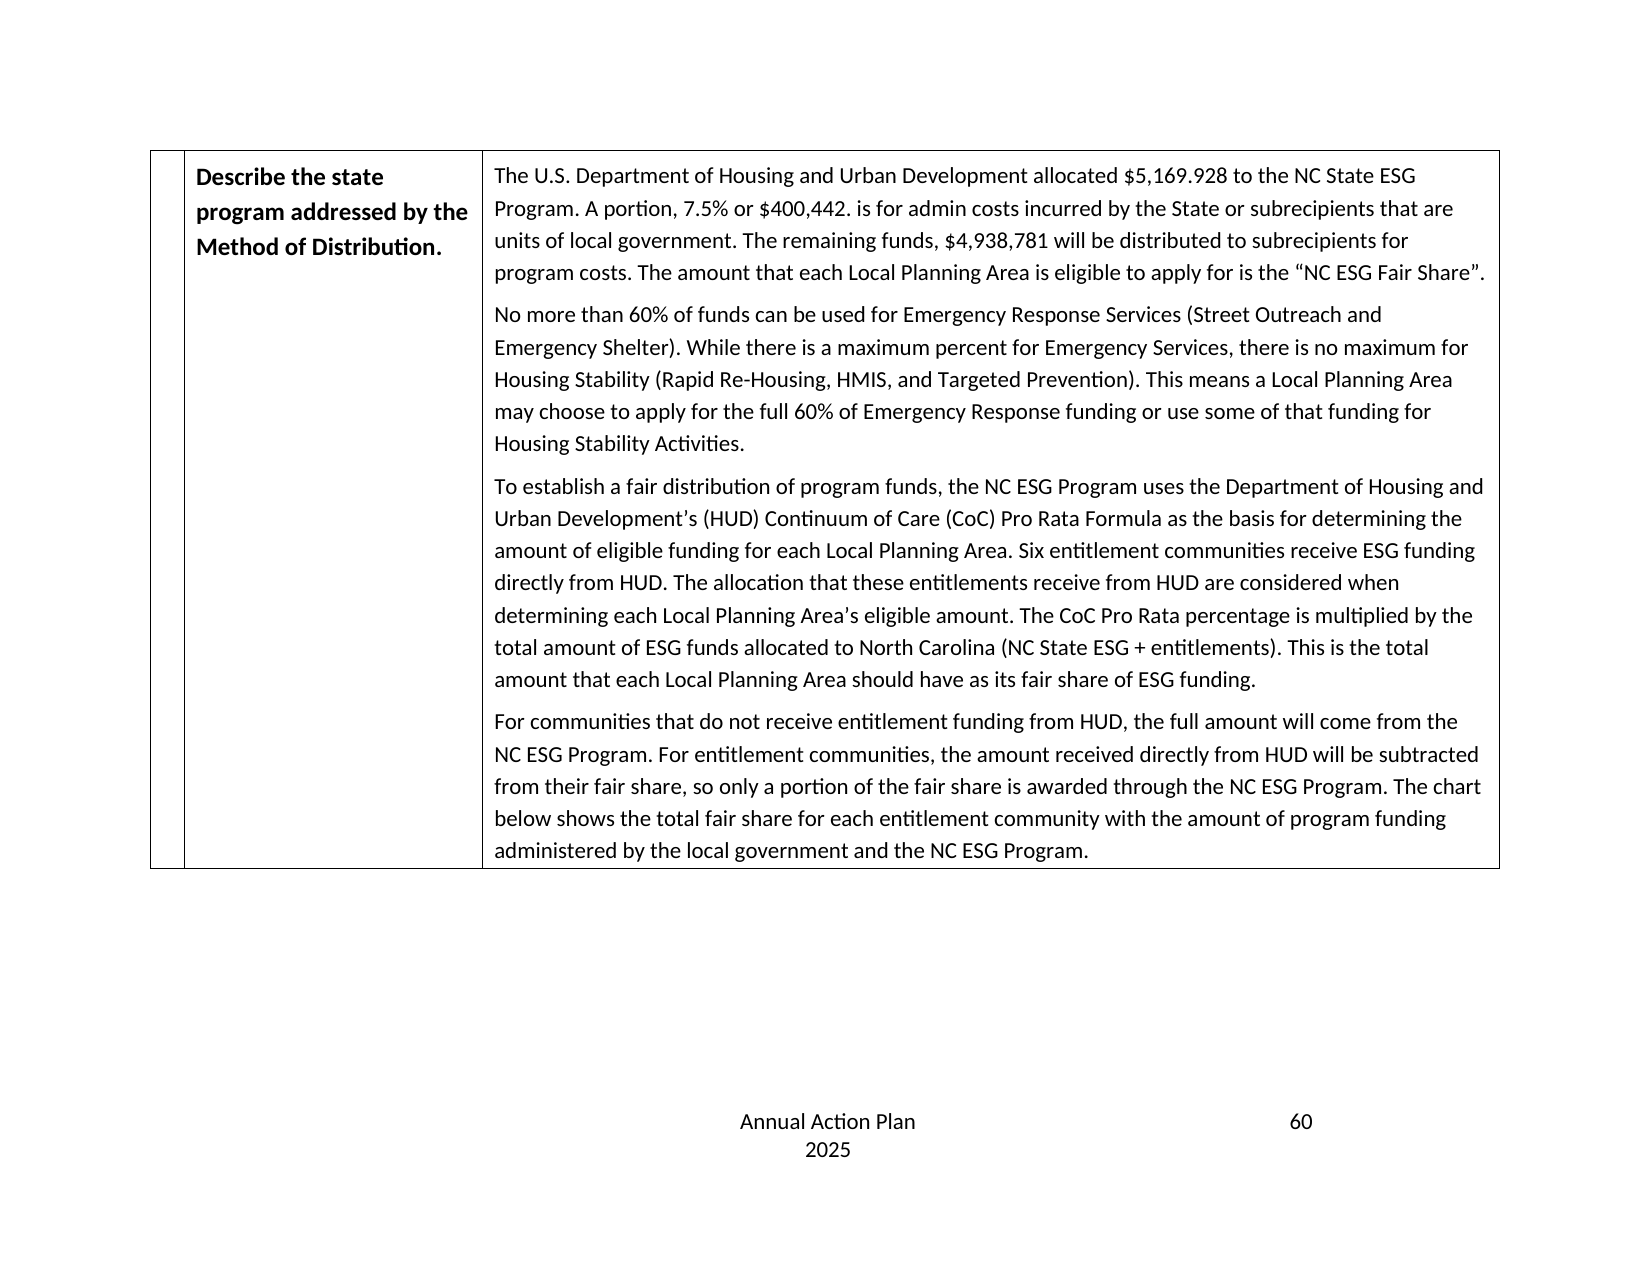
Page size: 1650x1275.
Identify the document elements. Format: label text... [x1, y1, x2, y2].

table_cell Describe the state program addressed by the Method of Distribution. [185, 151, 482, 868]
table_cell The U.S. Department of Housing and Urban Development allocated $5,169.928 to the NC State ESG Program. A portion, 7.5% or $400,442. is for admin costs incurred by the State or subrecipients that are units of local government. The remaining funds, $4,938,781 will be distributed to subrecipients for program costs. The amount that each Local Planning Area is eligible to apply for is the “NC ESG Fair Share”. No more than 60% of funds can be used for Emergency Response Services (Street Outreach and Emergency Shelter). While there is a maximum percent for Emergency Services, there is no maximum for Housing Stability (Rapid Re-Housing, HMIS, and Targeted Prevention). This means a Local Planning Area may choose to apply for the full 60% of Emergency Response funding or use some of that funding for Housing Stability Activities. To establish a fair distribution of program funds, the NC ESG Program uses the Department of Housing and Urban Development’s (HUD) Continuum of Care (CoC) Pro Rata Formula as the basis for determining the amount of eligible funding for each Local Planning Area. Six entitlement communities receive ESG funding directly from HUD. The allocation that these entitlements receive from HUD are considered when determining each Local Planning Area’s eligible amount. The CoC Pro Rata percentage is multiplied by the total amount of ESG funds allocated to North Carolina (NC State ESG + entitlements). This is the total amount that each Local Planning Area should have as its fair share of ESG funding. For communities that do not receive entitlement funding from HUD, the full amount will come from the NC ESG Program. For entitlement communities, the amount received directly from HUD will be subtracted from their fair share, so only a portion of the fair share is awarded through the NC ESG Program. The chart below shows the total fair share for each entitlement community with the amount of program funding administered by the local government and the NC ESG Program. [483, 151, 1499, 868]
